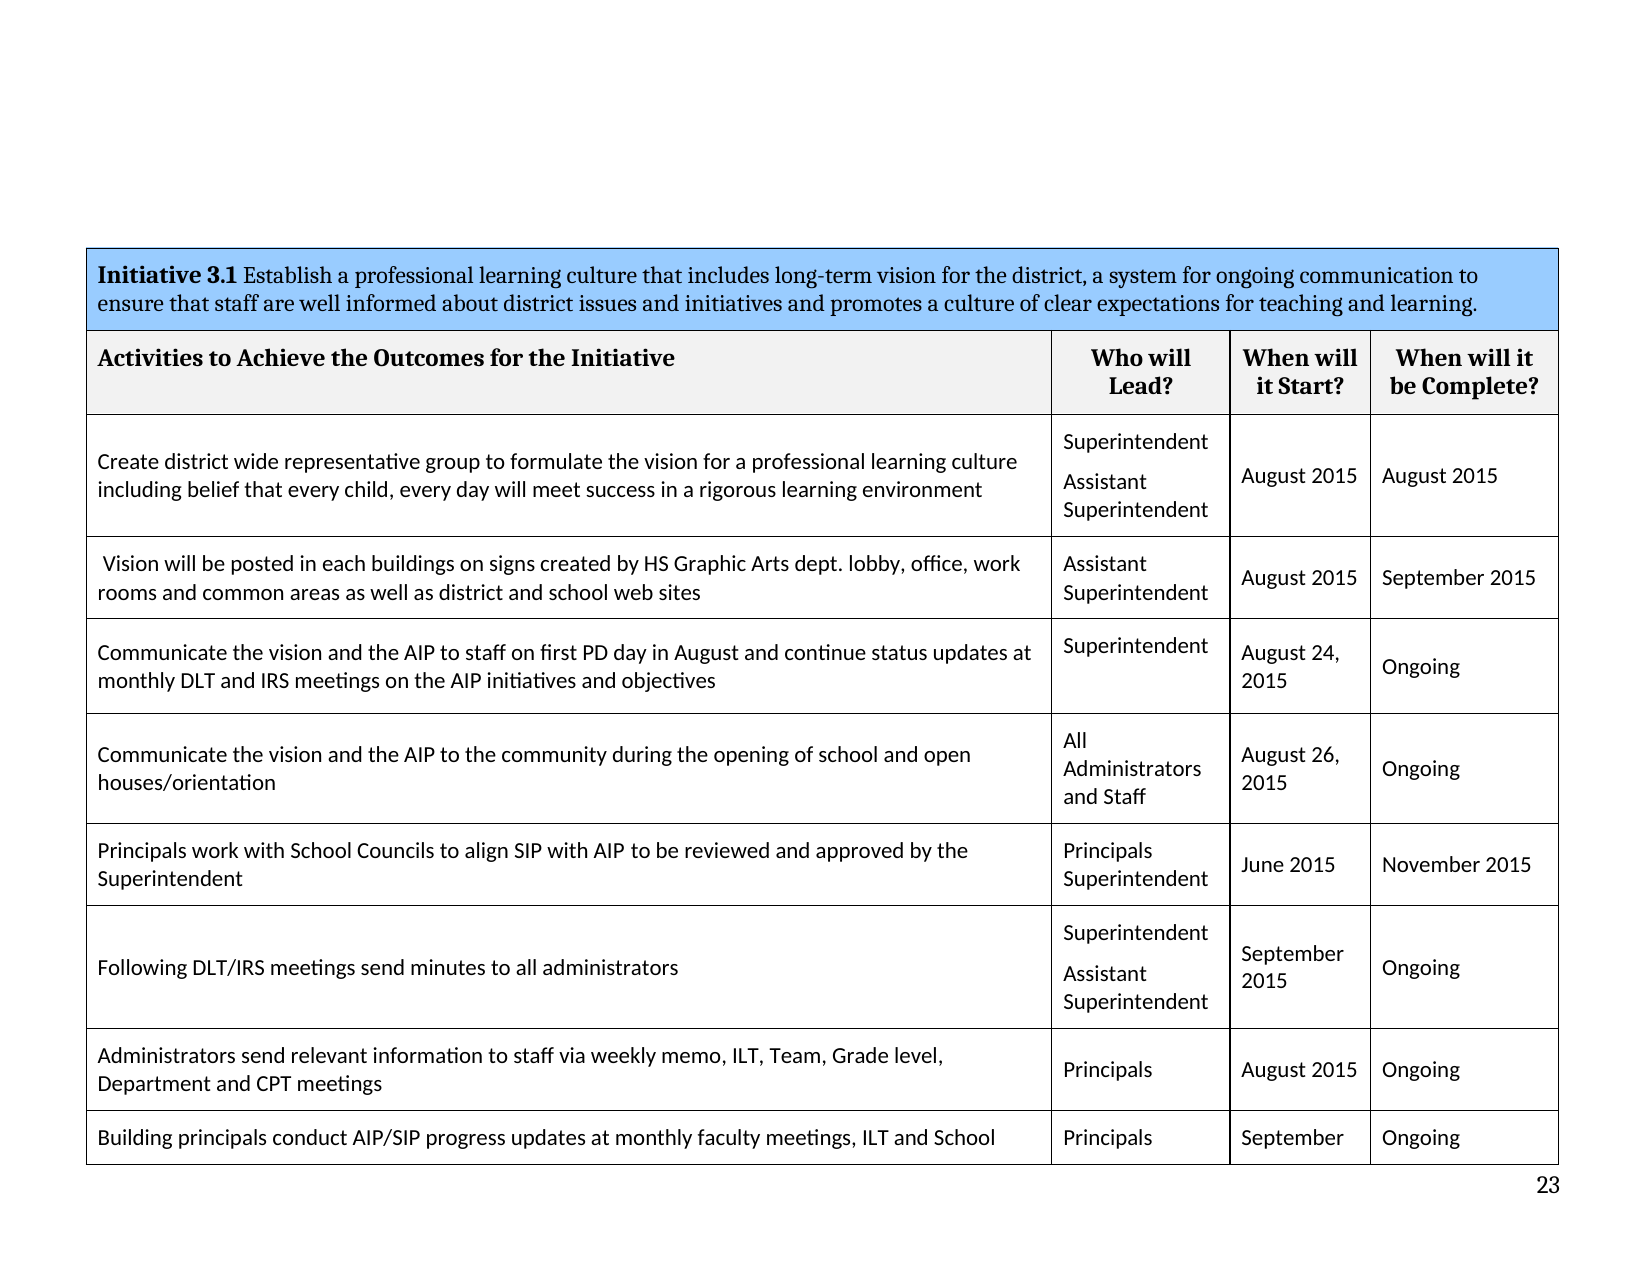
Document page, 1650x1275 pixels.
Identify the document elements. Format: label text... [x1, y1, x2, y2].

table_cell Following DLT/IRS meetings send minutes to all administrators [87, 906, 1051, 1027]
table_cell Ongoing [1371, 906, 1558, 1027]
table_cell Ongoing [1371, 1029, 1558, 1109]
table_cell September 2015 [1231, 906, 1370, 1027]
table_cell August 2015 [1371, 415, 1558, 536]
table_cell August 26, 2015 [1231, 714, 1370, 823]
table_cell Vision will be posted in each buildings on signs created by HS Graphic Arts dept. lobby, office, work rooms and common areas as well as district and school web sites [87, 537, 1051, 618]
table_header Initiative 3.1 Establish a professional learning culture that includes long-term vision for the district, a system for ongoing communication to ensure that staff are well informed about district issues and initiatives and promotes a culture of clear expectations for teaching and learning. [87, 249, 1558, 330]
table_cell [87, 1111, 1051, 1164]
table_cell August 24, 2015 [1231, 619, 1370, 713]
table_cell Principals Superintendent [1052, 824, 1229, 905]
table_cell November 2015 [1371, 824, 1558, 905]
table_cell When will it Start? [1231, 331, 1370, 413]
table_cell Who will Lead? [1052, 331, 1229, 413]
table_cell August 2015 [1231, 537, 1370, 618]
table_cell Create district wide representative group to formulate the vision for a professional learning culture including belief that every child, every day will meet success in a rigorous learning environment [87, 415, 1051, 536]
table_cell All Administrators and Staff [1052, 714, 1229, 823]
table_cell Principals [1052, 1029, 1229, 1109]
table_cell Activities to Achieve the Outcomes for the Initiative [87, 331, 1051, 413]
table_cell September 2015 [1371, 537, 1558, 618]
table_cell Principals work with School Councils to align SIP with AIP to be reviewed and approved by the Superintendent [87, 824, 1051, 905]
table_cell Ongoing [1371, 1111, 1558, 1164]
table_cell August 2015 [1231, 1029, 1370, 1109]
table_cell Communicate the vision and the AIP to the community during the opening of school and open houses/orientation [87, 714, 1051, 823]
table_cell Superintendent Assistant Superintendent [1052, 906, 1229, 1027]
table_cell Ongoing [1371, 619, 1558, 713]
table_cell Principals [1052, 1111, 1229, 1164]
table_cell Assistant Superintendent [1052, 537, 1229, 618]
table_cell June 2015 [1231, 824, 1370, 905]
table_cell Ongoing [1371, 714, 1558, 823]
table_cell September 2015 [1231, 1111, 1370, 1164]
table_cell Superintendent [1052, 619, 1229, 713]
table_cell Superintendent Assistant Superintendent [1052, 415, 1229, 536]
table_cell Communicate the vision and the AIP to staff on first PD day in August and continue status updates at monthly DLT and IRS meetings on the AIP initiatives and objectives [87, 619, 1051, 713]
table_cell Administrators send relevant information to staff via weekly memo, ILT, Team, Grade level, Department and CPT meetings [87, 1029, 1051, 1109]
table_cell August 2015 [1231, 415, 1370, 536]
table_cell When will it be Complete? [1371, 331, 1558, 413]
